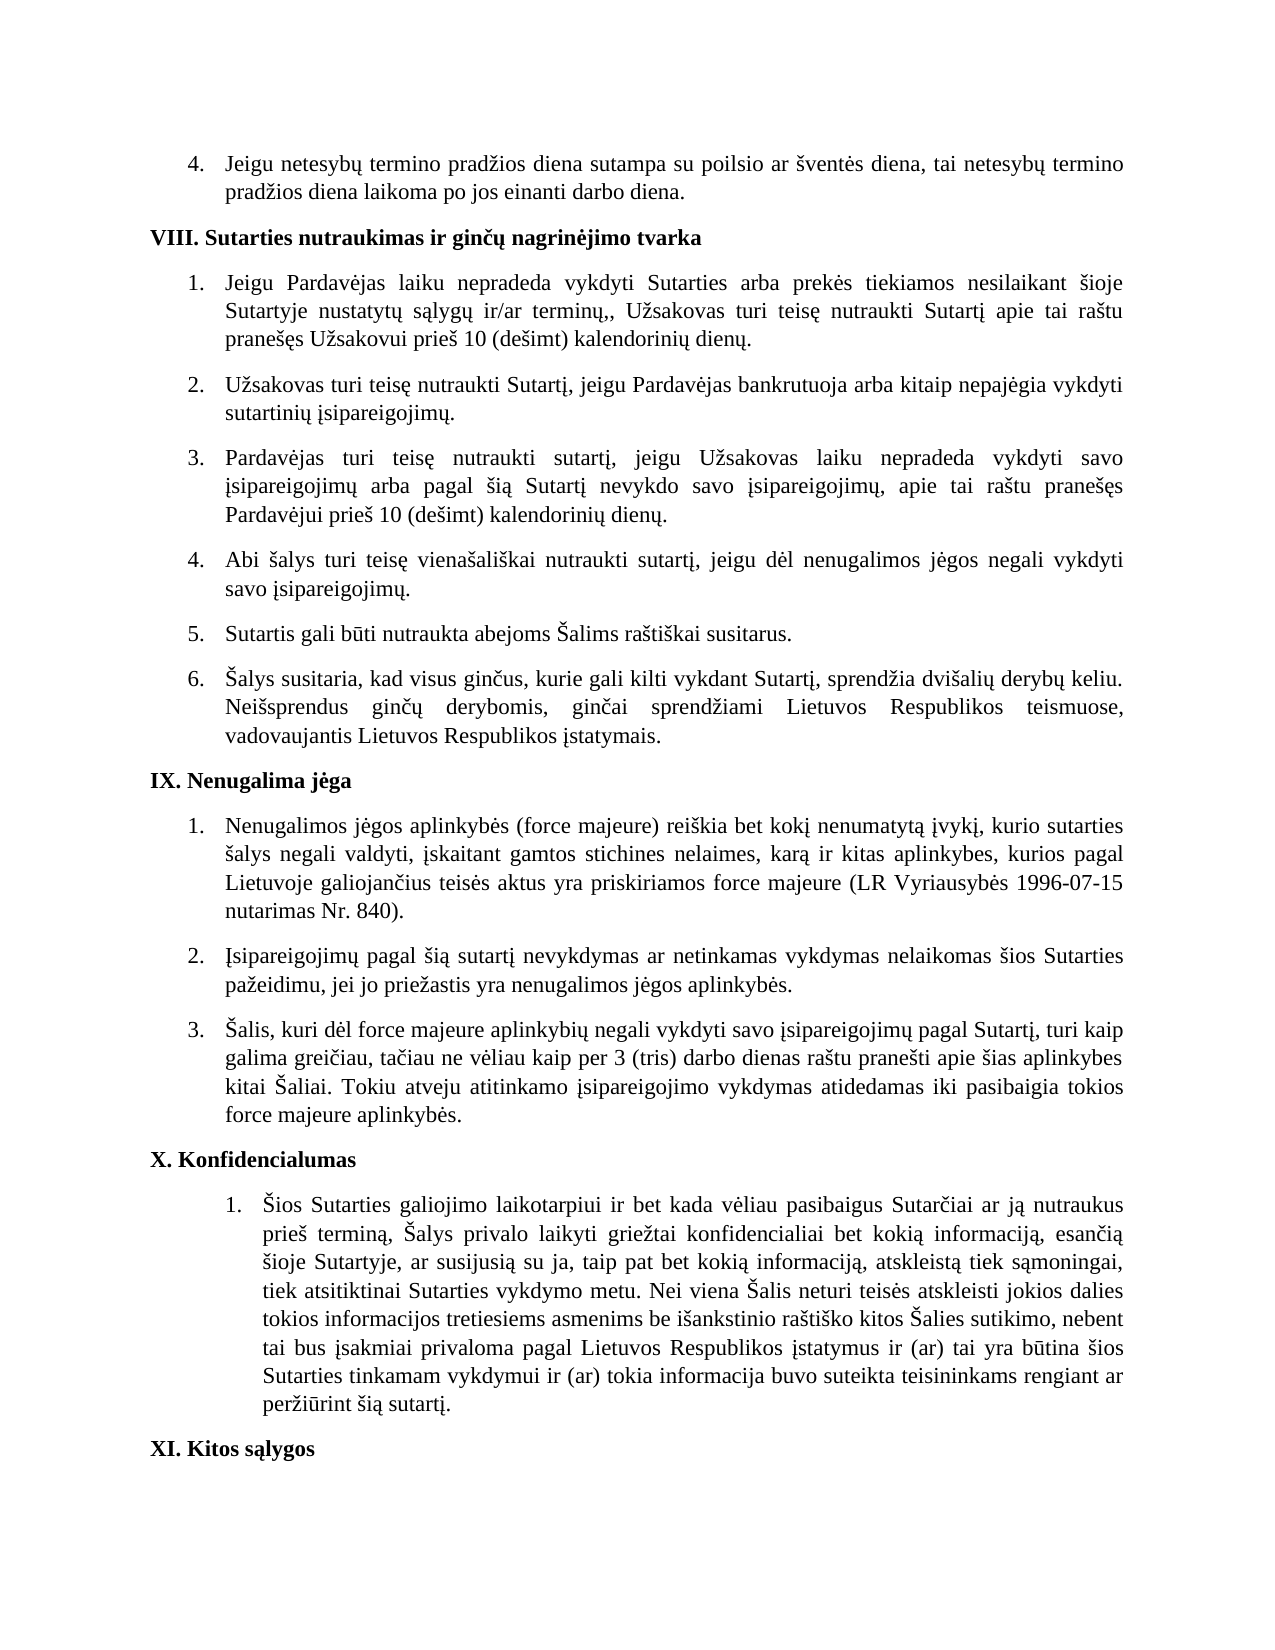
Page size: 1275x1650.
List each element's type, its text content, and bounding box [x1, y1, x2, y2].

text XI. Kitos sąlygos [150, 1436, 1125, 1462]
text VIII. Sutarties nutraukimas ir ginčų nagrinėjimo tvarka [150, 223, 1125, 250]
list Šalys susitaria, kad visus ginčus, kurie gali kilti vykdant Sutartį, sprendžia dvišalių derybų keliu. Neišsprendus ginčų derybomis, ginčai sprendžiami Lietuvos Respublikos teismuose, vadovaujantis Lietuvos Respublikos įstatymais. [187, 665, 1125, 748]
list Užsakovas turi teisę nutraukti Sutartį, jeigu Pardavėjas bankrutuoja arba kitaip nepajėgia vykdyti sutartinių įsipareigojimų. [187, 371, 1125, 425]
text IX. Nenugalima jėga [150, 767, 1125, 793]
list Pardavėjas turi teisę nutraukti sutartį, jeigu Užsakovas laiku nepradeda vykdyti savo įsipareigojimų arba pagal šią Sutartį nevykdo savo įsipareigojimų, apie tai raštu pranešęs Pardavėjui prieš 10 (dešimt) kalendorinių dienų. [187, 444, 1125, 527]
list Abi šalys turi teisę vienašališkai nutraukti sutartį, jeigu dėl nenugalimos jėgos negali vykdyti savo įsipareigojimų. [187, 546, 1125, 601]
list Jeigu Pardavėjas laiku nepradeda vykdyti Sutarties arba prekės tiekiamos nesilaikant šioje Sutartyje nustatytų sąlygų ir/ar terminų,, Užsakovas turi teisę nutraukti Sutartį apie tai raštu pranešęs Užsakovui prieš 10 (dešimt) kalendorinių dienų. [187, 269, 1125, 352]
list Jeigu netesybų termino pradžios diena sutampa su poilsio ar šventės diena, tai netesybų termino pradžios diena laikoma po jos einanti darbo diena. [187, 150, 1125, 205]
list Nenugalimos jėgos aplinkybės (force majeure) reiškia bet kokį nenumatytą įvykį, kurio sutarties šalys negali valdyti, įskaitant gamtos stichines nelaimes, karą ir kitas aplinkybes, kurios pagal Lietuvoje galiojančius teisės aktus yra priskiriamos force majeure (LR Vyriausybės 1996-07-15 nutarimas Nr. 840). [187, 812, 1125, 923]
text X. Konfidencialumas [150, 1146, 1125, 1173]
list Šios Sutarties galiojimo laikotarpiui ir bet kada vėliau pasibaigus Sutarčiai ar ją nutraukus prieš terminą, Šalys privalo laikyti griežtai konfidencialiai bet kokią informaciją, esančią šioje Sutartyje, ar susijusią su ja, taip pat bet kokią informaciją, atskleistą tiek sąmoningai, tiek atsitiktinai Sutarties vykdymo metu. Nei viena Šalis neturi teisės atskleisti jokios dalies tokios informacijos tretiesiems asmenims be išankstinio raštiško kitos Šalies sutikimo, nebent tai bus įsakmiai privaloma pagal Lietuvos Respublikos įstatymus ir (ar) tai yra būtina šios Sutarties tinkamam vykdymui ir (ar) tokia informacija buvo suteikta teisininkams rengiant ar peržiūrint šią sutartį. [225, 1191, 1125, 1417]
list Įsipareigojimų pagal šią sutartį nevykdymas ar netinkamas vykdymas nelaikomas šios Sutarties pažeidimu, jei jo priežastis yra nenugalimos jėgos aplinkybės. [187, 942, 1125, 997]
list Sutartis gali būti nutraukta abejoms Šalims raštiškai susitarus. [187, 620, 1125, 646]
list Šalis, kuri dėl force majeure aplinkybių negali vykdyti savo įsipareigojimų pagal Sutartį, turi kaip galima greičiau, tačiau ne vėliau kaip per 3 (tris) darbo dienas raštu pranešti apie šias aplinkybes kitai Šaliai. Tokiu atveju atitinkamo įsipareigojimo vykdymas atidedamas iki pasibaigia tokios force majeure aplinkybės. [187, 1016, 1125, 1127]
